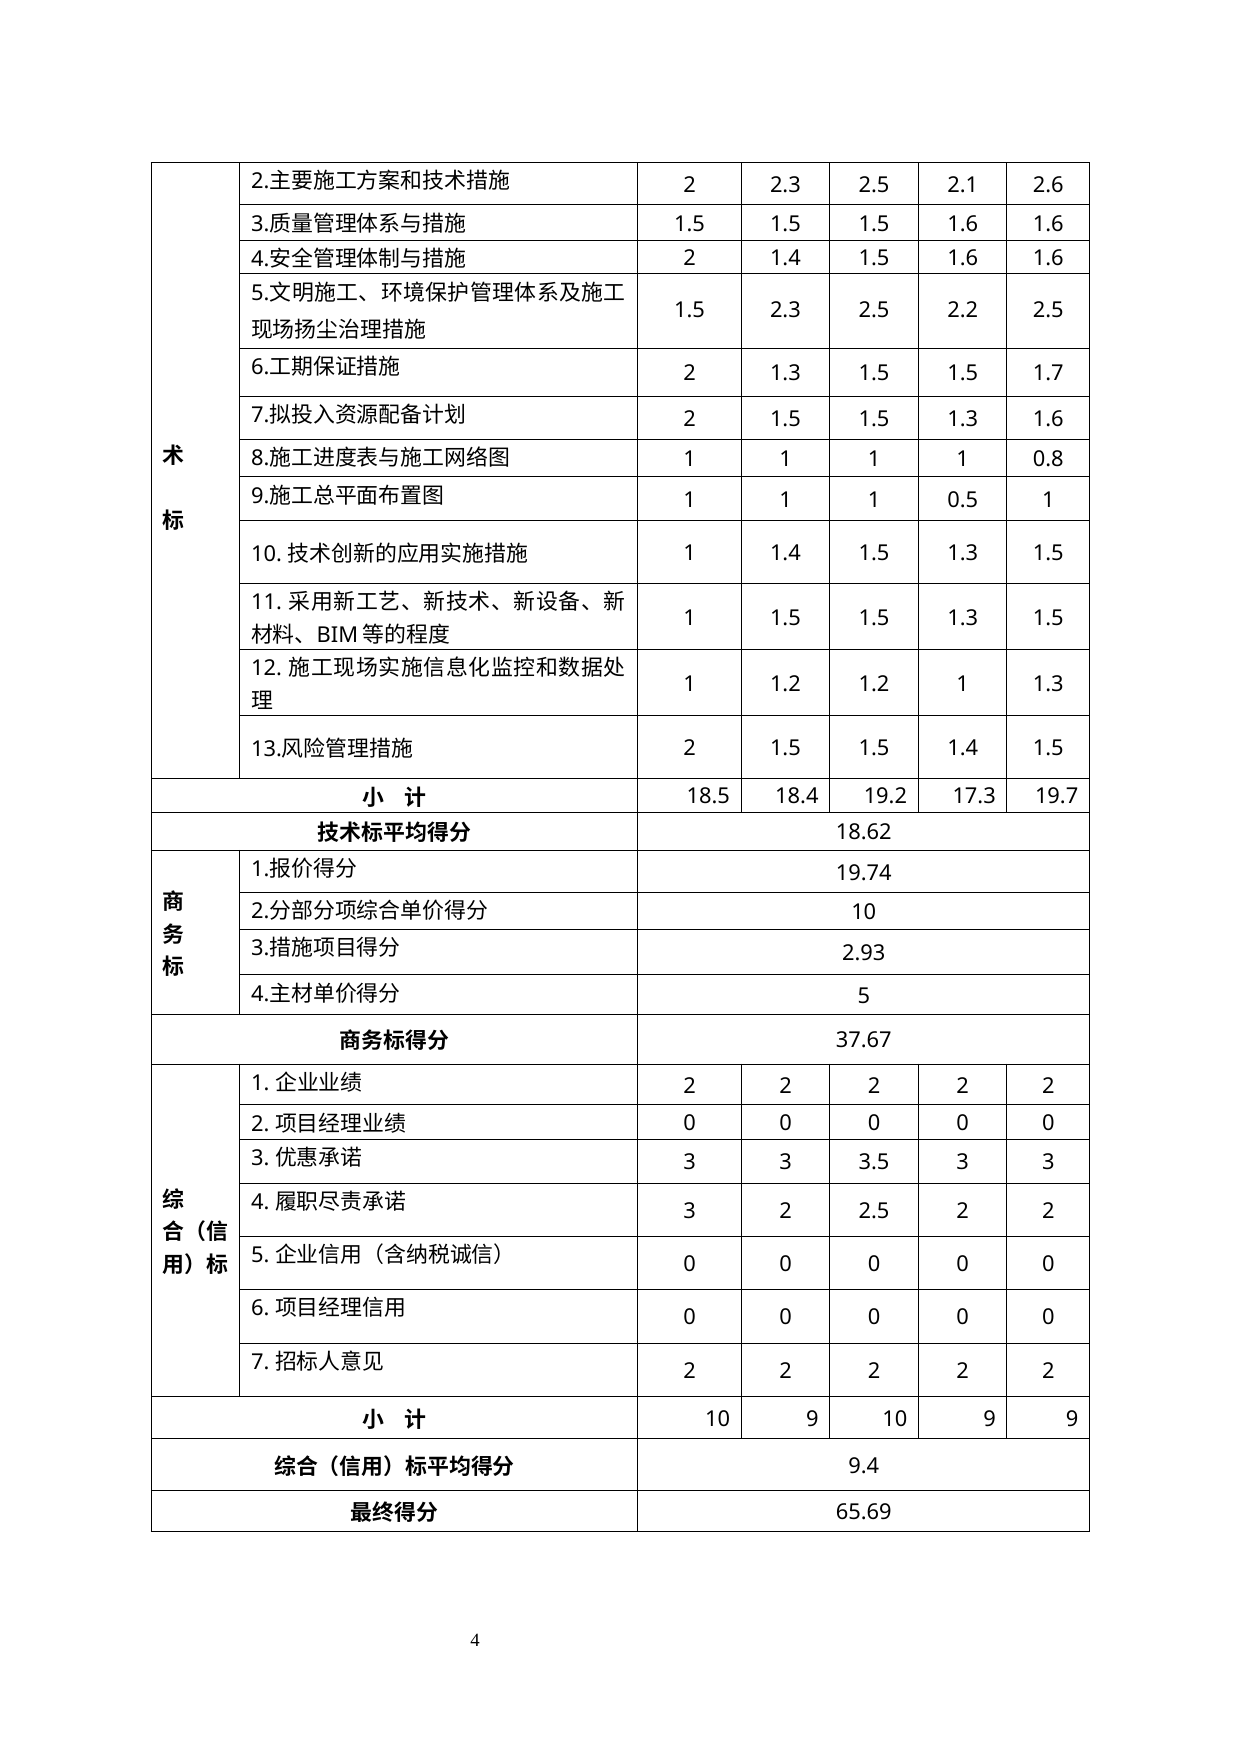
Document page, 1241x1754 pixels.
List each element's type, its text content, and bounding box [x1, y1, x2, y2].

table_cell 小 计 [152, 779, 637, 812]
table_cell 10 [638, 893, 1089, 929]
table_cell 2.93 [638, 930, 1089, 974]
table_cell 0 [919, 1237, 1006, 1289]
table_cell 1 [638, 584, 741, 649]
table_cell 1.5 [1007, 716, 1089, 778]
table_cell 19.74 [638, 851, 1089, 892]
table_cell 1.5 [830, 397, 918, 439]
table_cell 1 [742, 477, 829, 520]
table_cell 1.2 [742, 650, 829, 715]
table_cell 1.5 [742, 397, 829, 439]
table_cell 0.5 [919, 477, 1006, 520]
table_cell 2.主要施工方案和技术措施 [240, 163, 637, 204]
table_cell 1.6 [919, 241, 1006, 273]
table_cell 2.2 [919, 274, 1006, 348]
table_cell 0 [1007, 1237, 1089, 1289]
table_cell 2 [638, 1065, 741, 1104]
table_cell 综合（信用）标平均得分 [152, 1439, 637, 1490]
table_cell 18.4 [742, 779, 829, 812]
table_cell 1.5 [638, 274, 741, 348]
table_cell 2 [1007, 1065, 1089, 1104]
table_cell 1.5 [830, 205, 918, 240]
table_cell 商务标得分 [152, 1015, 637, 1063]
table_cell 19.7 [1007, 779, 1089, 812]
table_cell 1.5 [638, 205, 741, 240]
table_cell 0 [830, 1290, 918, 1342]
table_cell 2 [638, 349, 741, 396]
table_cell 6.工期保证措施 [240, 349, 637, 396]
table_cell 0 [638, 1290, 741, 1342]
table_cell 2 [638, 1344, 741, 1396]
table_cell 3 [919, 1140, 1006, 1182]
table_cell 1.6 [1007, 205, 1089, 240]
table_cell 3 [638, 1140, 741, 1182]
table_cell 2 [638, 241, 741, 273]
table_cell 17.3 [919, 779, 1006, 812]
table_cell 2 [830, 1065, 918, 1104]
table_cell 2 [742, 1184, 829, 1236]
table_cell 12. 施工现场实施信息化监控和数据处理 [240, 650, 637, 715]
table_cell 9 [742, 1397, 829, 1438]
table_cell 2.5 [830, 1184, 918, 1236]
table_cell 1.6 [1007, 241, 1089, 273]
table_cell 18.62 [638, 813, 1089, 850]
table_cell 2 [742, 1344, 829, 1396]
table_cell 3.质量管理体系与措施 [240, 205, 637, 240]
table_cell 技 术 标 [152, 163, 239, 778]
table_cell 2 [919, 1344, 1006, 1396]
table_cell 2 [638, 716, 741, 778]
table_cell 3.措施项目得分 [240, 930, 637, 974]
table_cell 1 [638, 477, 741, 520]
table_cell 1 [638, 440, 741, 476]
table_cell 1 [742, 440, 829, 476]
table_cell 3 [742, 1140, 829, 1182]
table_cell 1.3 [742, 349, 829, 396]
table_cell 4.主材单价得分 [240, 975, 637, 1014]
table_cell 2. 项目经理业绩 [240, 1105, 637, 1138]
table_cell 3 [1007, 1140, 1089, 1182]
table_cell 1 [638, 521, 741, 583]
table_cell 1.5 [830, 521, 918, 583]
table_cell 1.3 [919, 521, 1006, 583]
table_cell 1.5 [1007, 584, 1089, 649]
table_cell 2 [742, 1065, 829, 1104]
table_cell 1.5 [742, 584, 829, 649]
table_cell 10 [830, 1397, 918, 1438]
table_cell 0 [830, 1105, 918, 1138]
table_cell 1.5 [742, 205, 829, 240]
table_cell 小 计 [152, 1397, 637, 1438]
table_cell 2.5 [1007, 274, 1089, 348]
table_cell 2 [830, 1344, 918, 1396]
table_cell 1.4 [742, 241, 829, 273]
table_cell 0 [1007, 1290, 1089, 1342]
table_cell 技术标平均得分 [152, 813, 637, 850]
table_cell 7. 招标人意见 [240, 1344, 637, 1396]
table_cell 2 [919, 1184, 1006, 1236]
table_cell 2 [638, 163, 741, 204]
table_cell 2.3 [742, 163, 829, 204]
table_cell 2 [638, 397, 741, 439]
table_cell 7.拟投入资源配备计划 [240, 397, 637, 439]
table_cell 商 务 标 [152, 851, 239, 1014]
table_cell 1.5 [919, 349, 1006, 396]
table_cell 9 [1007, 1397, 1089, 1438]
table_cell 0 [638, 1105, 741, 1138]
table_cell 3 [638, 1184, 741, 1236]
table_cell 1.6 [1007, 397, 1089, 439]
table_cell 1 [1007, 477, 1089, 520]
table_cell 2 [1007, 1184, 1089, 1236]
table_cell 4. 履职尽责承诺 [240, 1184, 637, 1236]
table_cell 2.分部分项综合单价得分 [240, 893, 637, 929]
table_cell 0 [742, 1105, 829, 1138]
table_cell 3. 优惠承诺 [240, 1140, 637, 1182]
table_cell 2 [919, 1065, 1006, 1104]
table_cell 2.1 [919, 163, 1006, 204]
table_cell 1 [919, 440, 1006, 476]
table_cell 0 [919, 1290, 1006, 1342]
table_cell 1.3 [919, 397, 1006, 439]
table_cell 1 [830, 440, 918, 476]
table_cell 0 [638, 1237, 741, 1289]
table_cell 1 [919, 650, 1006, 715]
table_cell 0 [830, 1237, 918, 1289]
table_cell 13.风险管理措施 [240, 716, 637, 778]
table_cell 0 [742, 1237, 829, 1289]
table_cell 3.5 [830, 1140, 918, 1182]
table_cell 1.5 [830, 349, 918, 396]
table_cell 37.67 [638, 1015, 1089, 1063]
table_cell 6. 项目经理信用 [240, 1290, 637, 1342]
table_cell 1.5 [830, 716, 918, 778]
table_cell 1.报价得分 [240, 851, 637, 892]
table_cell 9.4 [638, 1439, 1089, 1490]
table_cell 10 [638, 1397, 741, 1438]
table_cell 0 [919, 1105, 1006, 1138]
table_cell 9 [919, 1397, 1006, 1438]
table_cell 1.3 [919, 584, 1006, 649]
table_cell 5.文明施工、环境保护管理体系及施工现场扬尘治理措施 [240, 274, 637, 348]
table_cell 0 [742, 1290, 829, 1342]
table_cell 2 [1007, 1344, 1089, 1396]
table_cell 19.2 [830, 779, 918, 812]
table_cell 5. 企业信用（含纳税诚信） [240, 1237, 637, 1289]
table_cell 2.6 [1007, 163, 1089, 204]
table_cell 1.4 [742, 521, 829, 583]
table_cell 65.69 [638, 1491, 1089, 1531]
table_cell 8.施工进度表与施工网络图 [240, 440, 637, 476]
table_cell 2.5 [830, 163, 918, 204]
table_cell 2.3 [742, 274, 829, 348]
table_cell 10. 技术创新的应用实施措施 [240, 521, 637, 583]
table_cell 2.5 [830, 274, 918, 348]
table_cell 0 [1007, 1105, 1089, 1138]
table_cell 1 [830, 477, 918, 520]
table_cell 18.5 [638, 779, 741, 812]
table_cell 1.5 [1007, 521, 1089, 583]
table_cell 1 [638, 650, 741, 715]
table_cell 1.5 [830, 584, 918, 649]
table_cell 9.施工总平面布置图 [240, 477, 637, 520]
table_cell 11. 采用新工艺、新技术、新设备、新材料、BIM等的程度 [240, 584, 637, 649]
table_cell 5 [638, 975, 1089, 1014]
table_cell 0.8 [1007, 440, 1089, 476]
table_cell 综 合（信用）标 [152, 1065, 239, 1396]
table_cell 4.安全管理体制与措施 [240, 241, 637, 273]
table_cell 1.4 [919, 716, 1006, 778]
table_cell 1.5 [830, 241, 918, 273]
table_cell 1.2 [830, 650, 918, 715]
table_cell 1.7 [1007, 349, 1089, 396]
table_cell 1.3 [1007, 650, 1089, 715]
table_cell 1.5 [742, 716, 829, 778]
table_cell 最终得分 [152, 1491, 637, 1531]
table_cell 1.6 [919, 205, 1006, 240]
table_cell 1. 企业业绩 [240, 1065, 637, 1104]
